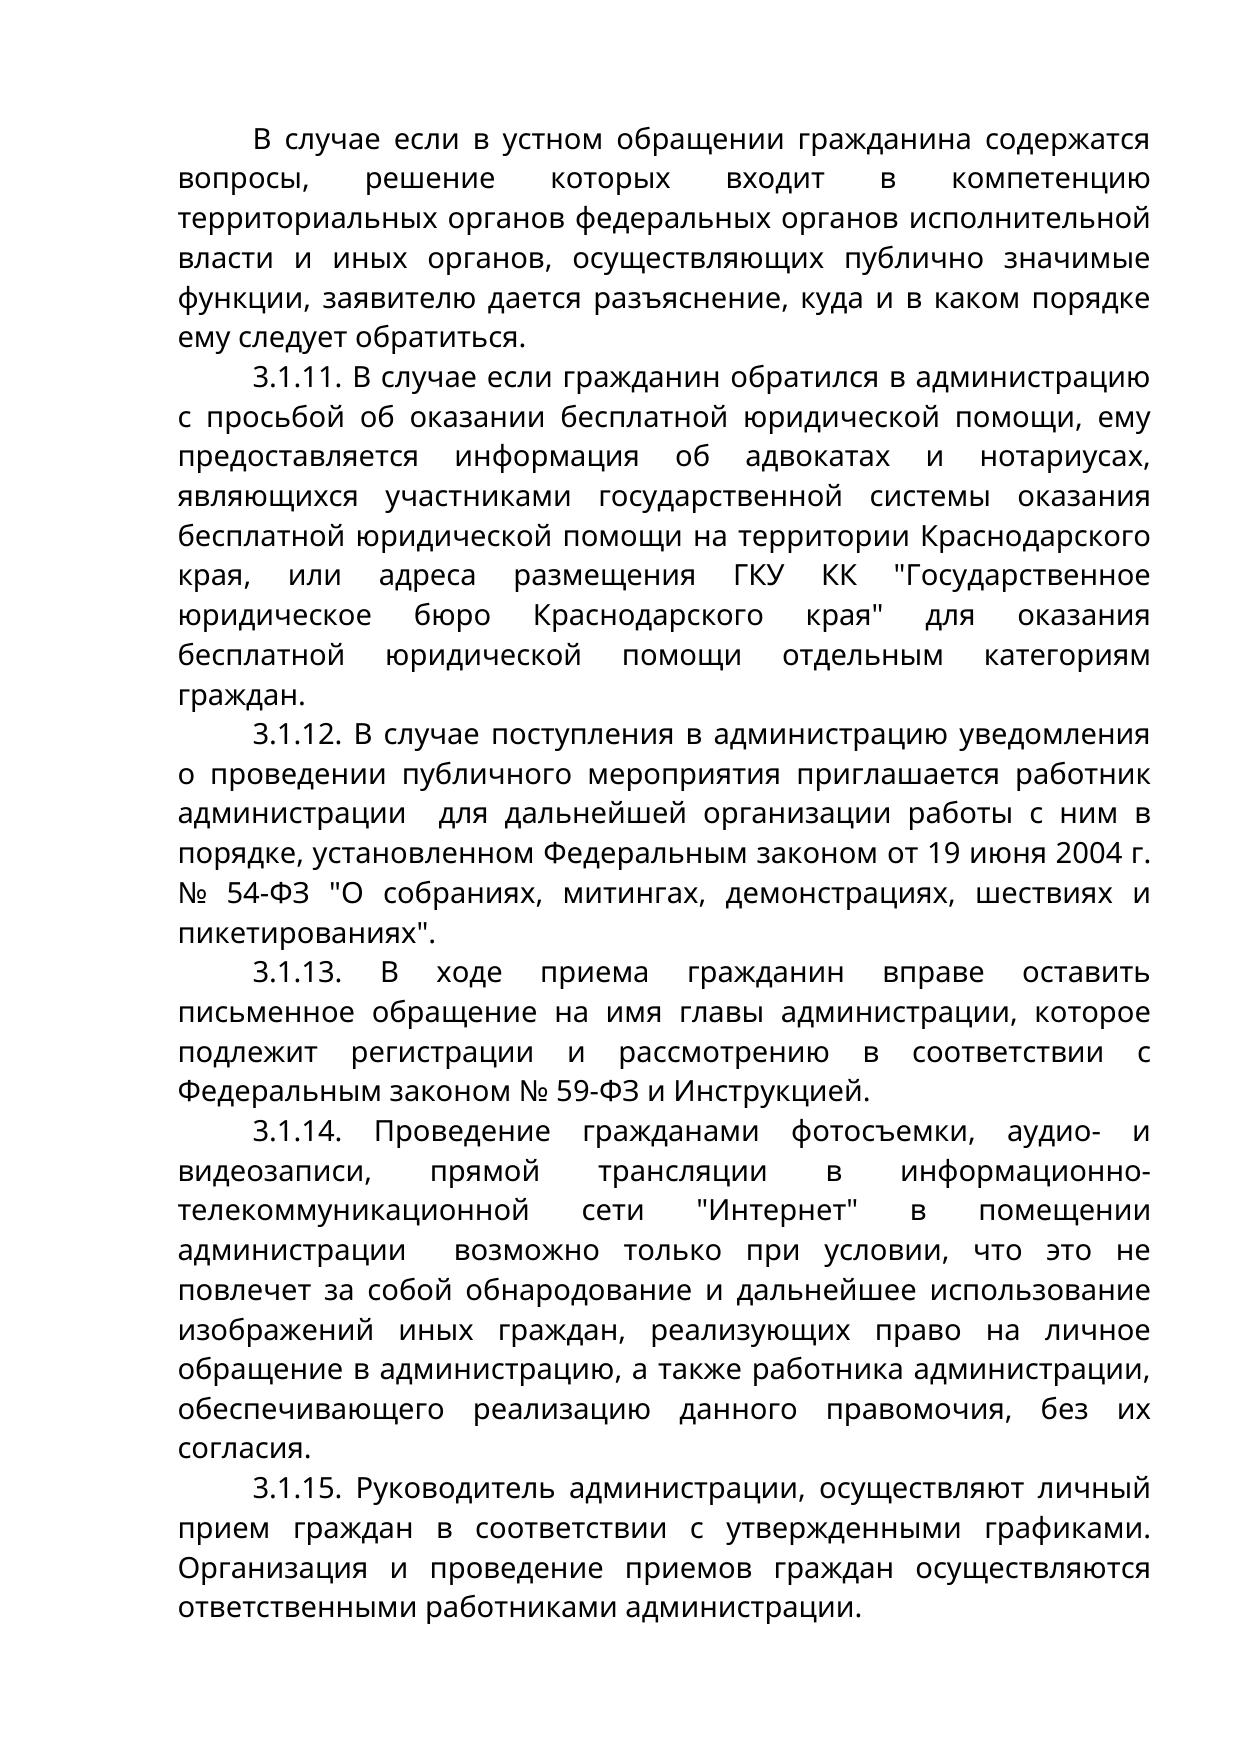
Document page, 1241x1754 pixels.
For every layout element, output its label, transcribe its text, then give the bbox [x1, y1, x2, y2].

text 3.1.15. Руководитель администрации, осуществляют личный прием граждан в соответствии с утвержденными графиками. Организация и проведение приемов граждан осуществляются ответственными работниками администрации. [177, 1467, 1152, 1626]
text В случае если в устном обращении гражданина содержатся вопросы, решение которых входит в компетенцию территориальных органов федеральных органов исполнительной власти и иных органов, осуществляющих публично значимые функции, заявителю дается разъяснение, куда и в каком порядке ему следует обратиться. [177, 118, 1152, 356]
text 3.1.13. В ходе приема гражданин вправе оставить письменное обращение на имя главы администрации, которое подлежит регистрации и рассмотрению в соответствии с Федеральным законом № 59-ФЗ и Инструкцией. [177, 952, 1152, 1110]
text 3.1.12. В случае поступления в администрацию уведомления о проведении публичного мероприятия приглашается работник администрации для дальнейшей организации работы с ним в порядке, установленном Федеральным законом от 19 июня 2004 г. № 54-ФЗ "О собраниях, митингах, демонстрациях, шествиях и пикетированиях". [177, 713, 1152, 952]
text 3.1.14. Проведение гражданами фотосъемки, аудио- и видеозаписи, прямой трансляции в информационно-телекоммуникационной сети "Интернет" в помещении администрации возможно только при условии, что это не повлечет за собой обнародование и дальнейшее использование изображений иных граждан, реализующих право на личное обращение в администрацию, а также работника администрации, обеспечивающего реализацию данного правомочия, без их согласия. [177, 1110, 1152, 1467]
text 3.1.11. В случае если гражданин обратился в администрацию с просьбой об оказании бесплатной юридической помощи, ему предоставляется информация об адвокатах и нотариусах, являющихся участниками государственной системы оказания бесплатной юридической помощи на территории Краснодарского края, или адреса размещения ГКУ КК "Государственное юридическое бюро Краснодарского края" для оказания бесплатной юридической помощи отдельным категориям граждан. [177, 356, 1152, 713]
